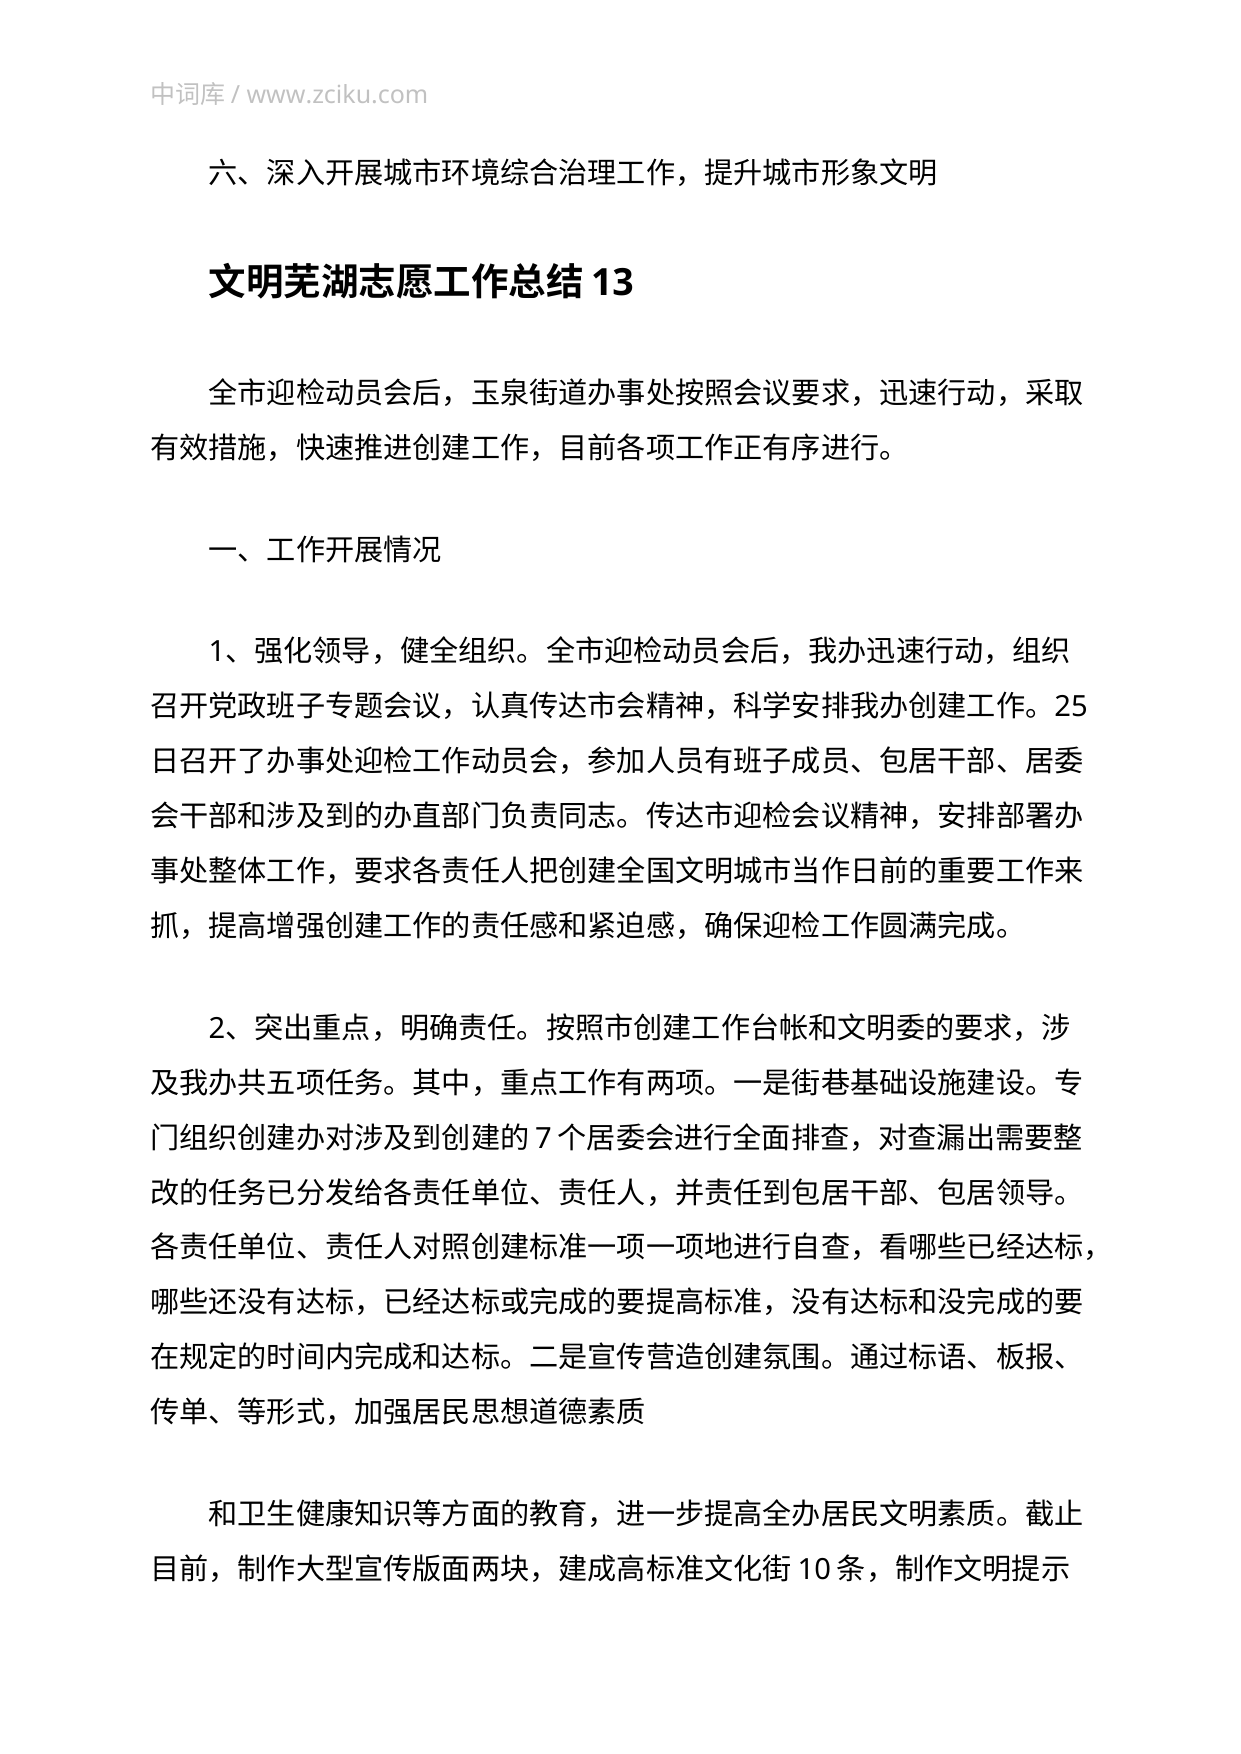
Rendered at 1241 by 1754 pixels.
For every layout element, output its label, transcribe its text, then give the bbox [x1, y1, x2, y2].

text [150, 1491, 1090, 1588]
text 1、强化领导，健全组织。全市迎检动员会后，我办迅速行动，组织召开党政班子专题会议，认真传达市会精神，科学安排我办创建工作。25日召开了办事处迎检工作动员会，参加人员有班子成员、包居干部、居委会干部和涉及到的办直部门负责同志。传达市迎检会议精神，安排部署办事处整体工作，要求各责任人把创建全国文明城市当作日前的重要工作来抓，提高增强创建工作的责任感和紧迫感，确保迎检工作圆满完成。 [150, 628, 1090, 945]
text 2、突出重点，明确责任。按照市创建工作台帐和文明委的要求，涉及我办共五项任务。其中，重点工作有两项。一是街巷基础设施建设。专门组织创建办对涉及到创建的7个居委会进行全面排查，对查漏出需要整改的任务已分发给各责任单位、责任人，并责任到包居干部、包居领导。各责任单位、责任人对照创建标准一项一项地进行自查，看哪些已经达标，哪些还没有达标，已经达标或完成的要提高标准，没有达标和没完成的要在规定的时间内完成和达标。二是宣传营造创建氛围。通过标语、板报、传单、等形式，加强居民思想道德素质 [150, 1004, 1090, 1431]
text 一、工作开展情况 [150, 526, 1090, 568]
text 文明芜湖志愿工作总结13 [150, 252, 1090, 306]
text 全市迎检动员会后，玉泉街道办事处按照会议要求，迅速行动，采取有效措施，快速推进创建工作，目前各项工作正有序进行。 [150, 369, 1090, 467]
text 六、深入开展城市环境综合治理工作，提升城市形象文明 [150, 150, 1090, 192]
